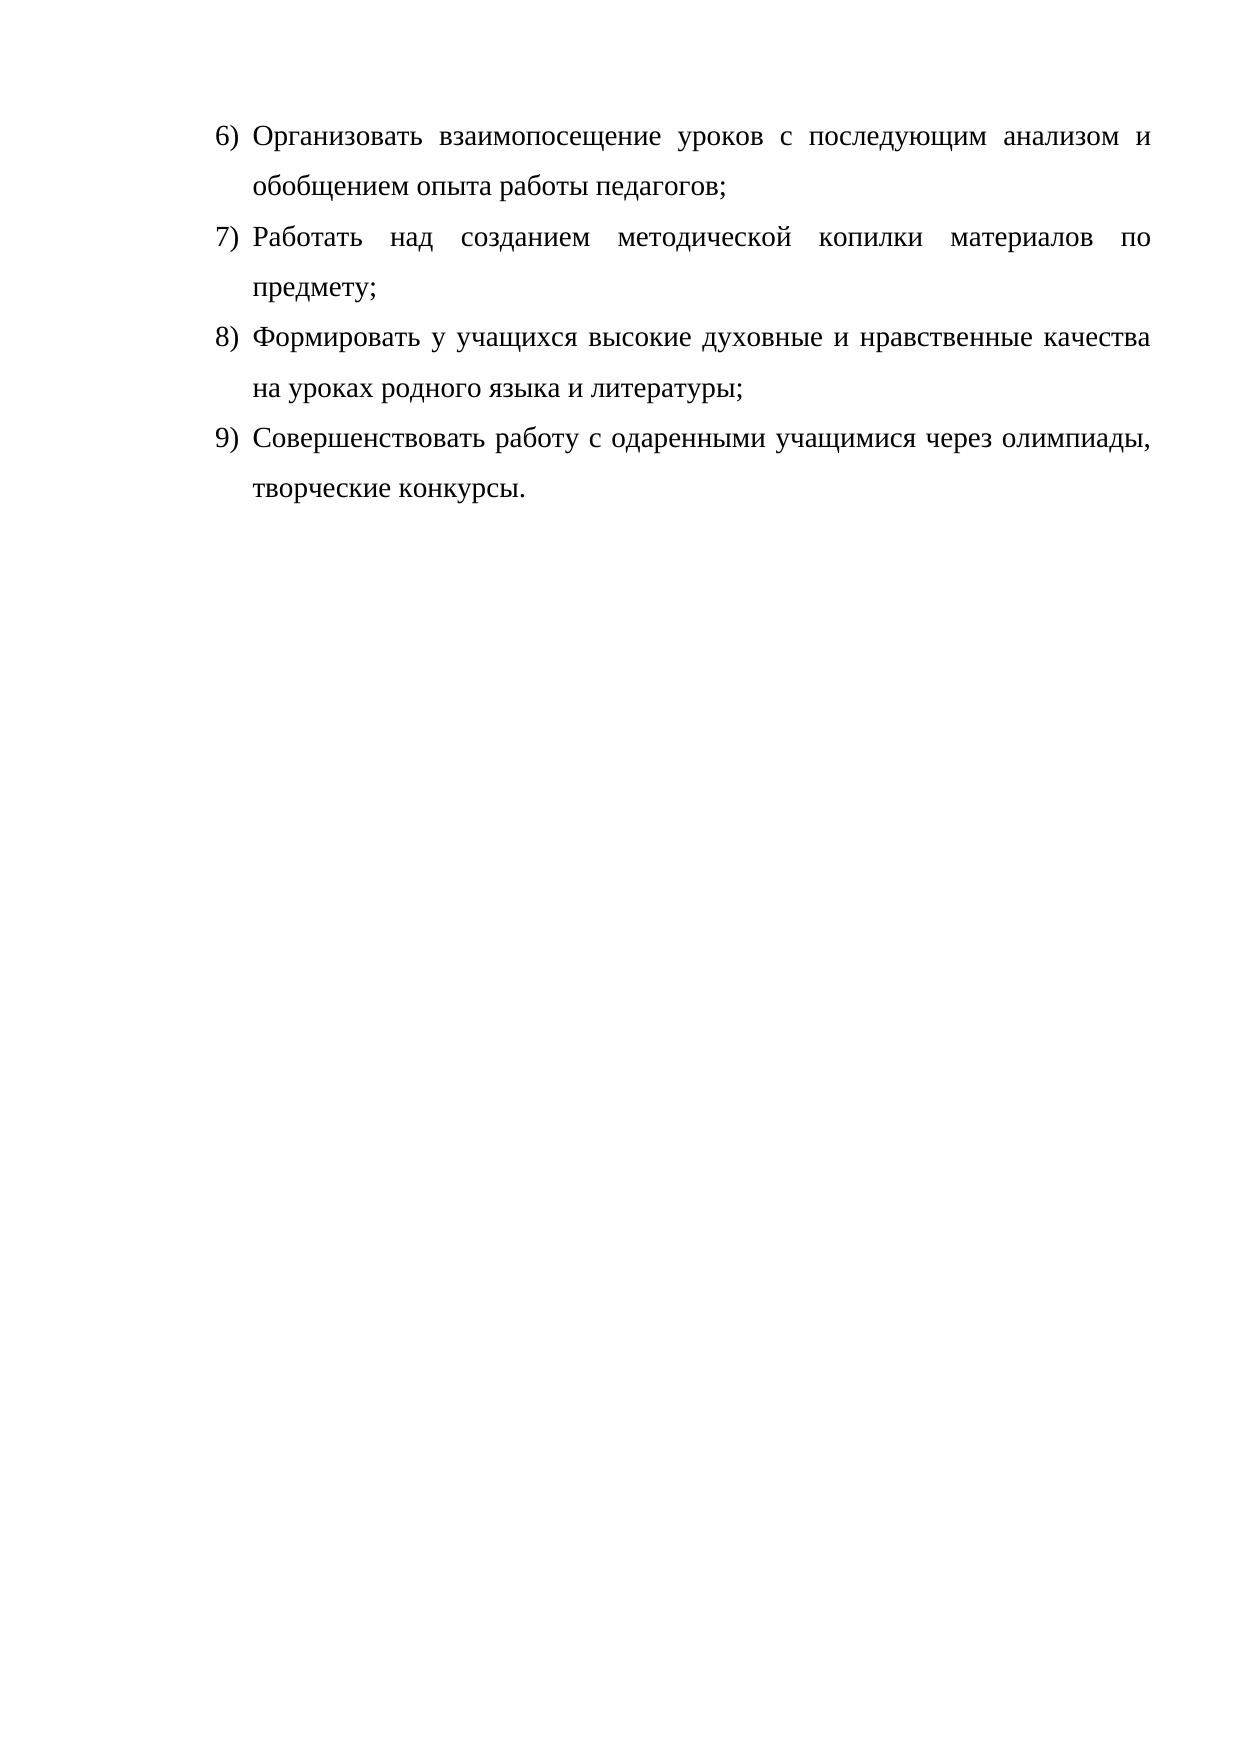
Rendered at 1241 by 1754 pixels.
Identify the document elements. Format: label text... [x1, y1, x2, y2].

list Формировать у учащихся высокие духовные и нравственные качества на уроках родного языка и литературы; [215, 319, 1152, 403]
list Совершенствовать работу с одаренными учащимися через олимпиады, творческие конкурсы. [215, 420, 1152, 504]
list Работать над созданием методической копилки материалов по предмету; [215, 219, 1152, 303]
list Организовать взаимопосещение уроков с последующим анализом и обобщением опыта работы педагогов; [215, 118, 1152, 202]
